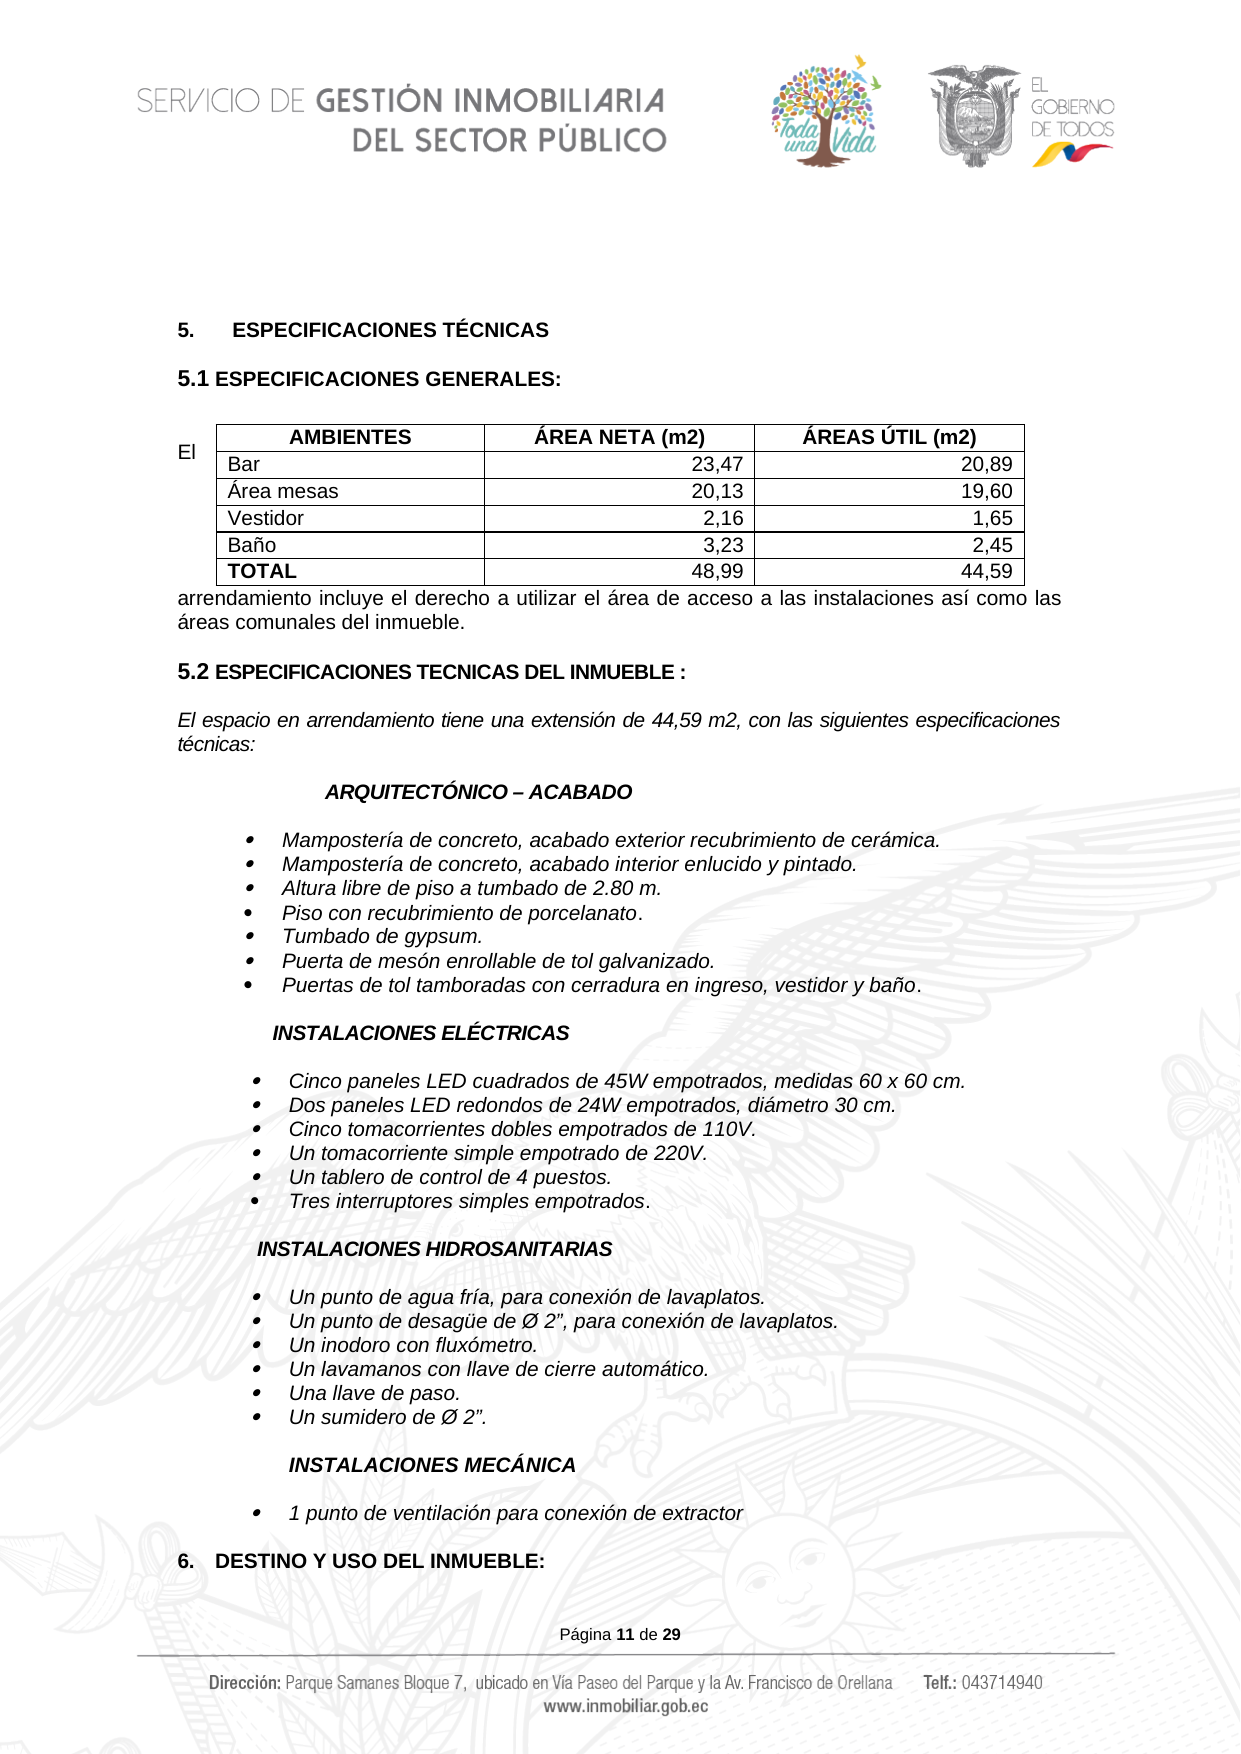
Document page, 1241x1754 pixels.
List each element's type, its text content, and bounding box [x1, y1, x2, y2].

table_cell Área mesas [217, 479, 484, 504]
list Una llave de paso. [251, 1381, 1063, 1405]
list Mampostería de concreto, acabado exterior recubrimiento de cerámica. [244, 828, 1063, 852]
list Un sumidero de Ø 2”. [251, 1405, 1063, 1429]
list Un tablero de control de 4 puestos. [251, 1165, 1063, 1189]
table_cell 19,60 [755, 479, 1024, 504]
text ARQUITECTÓNICO – ACABADO [251, 780, 1063, 804]
table_cell Baño [217, 533, 484, 558]
table_cell 2,16 [485, 506, 754, 531]
list ESPECIFICACIONES TÉCNICAS [177, 317, 1063, 341]
list Un tomacorriente simple empotrado de 220V. [251, 1141, 1063, 1165]
list ESPECIFICACIONES TECNICAS DEL INMUEBLE : [177, 658, 1063, 684]
table_cell 23,47 [485, 452, 754, 478]
list Cinco paneles LED cuadrados de 45W empotrados, medidas 60 x 60 cm. [251, 1068, 1063, 1092]
table_cell 48,99 [485, 559, 754, 585]
table_cell 2,45 [755, 533, 1024, 558]
table_cell Bar [217, 452, 484, 478]
list 1 punto de ventilación para conexión de extractor [251, 1501, 1063, 1525]
table_cell 44,59 [755, 559, 1024, 585]
list Cinco tomacorrientes dobles empotrados de 110V. [251, 1117, 1063, 1141]
list Un punto de agua fría, para conexión de lavaplatos. [251, 1285, 1063, 1309]
text INSTALACIONES ELÉCTRICAS [177, 1021, 1063, 1044]
list Piso con recubrimiento de porcelanato. [244, 900, 1063, 924]
list Puertas de tol tamboradas con cerradura en ingreso, vestidor y baño. [244, 972, 1063, 997]
table_header AMBIENTES [217, 425, 484, 451]
table_header ÁREA NETA (m2) [485, 425, 754, 451]
table_cell 20,89 [755, 452, 1024, 478]
subtitle DESTINO Y USO DEL INMUEBLE: [177, 1549, 1063, 1573]
list Puerta de mesón enrollable de tol galvanizado. [244, 948, 1063, 972]
list Un inodoro con fluxómetro. [251, 1333, 1063, 1357]
list Dos paneles LED redondos de 24W empotrados, diámetro 30 cm. [251, 1092, 1063, 1117]
table_cell Vestidor [217, 506, 484, 531]
table_cell 3,23 [485, 533, 754, 558]
table_header ÁREAS ÚTIL (m2) [755, 425, 1024, 451]
list Un lavamanos con llave de cierre automático. [251, 1357, 1063, 1381]
picture [0, 0, 1241, 1754]
table_cell 20,13 [485, 479, 754, 504]
text El arrendamiento incluye el derecho a utilizar el área de acceso a las instalaciones así como las áreas comunales del inmueble. [177, 439, 1063, 634]
text El espacio en arrendamiento tiene una extensión de 44,59 m2, con las siguientes especificaciones técnicas: [177, 708, 1063, 756]
table_cell 1,65 [755, 506, 1024, 531]
list Tres interruptores simples empotrados. [251, 1189, 1063, 1213]
list Altura libre de piso a tumbado de 2.80 m. [244, 876, 1063, 900]
list Mampostería de concreto, acabado interior enlucido y pintado. [244, 852, 1063, 876]
list INSTALACIONES MECÁNICA [288, 1453, 1063, 1477]
list ESPECIFICACIONES GENERALES: [177, 365, 1063, 392]
table_cell TOTAL [217, 559, 484, 585]
list Un punto de desagüe de Ø 2”, para conexión de lavaplatos. [251, 1309, 1063, 1333]
text INSTALACIONES HIDROSANITARIAS [177, 1237, 1063, 1261]
list Tumbado de gypsum. [244, 924, 1063, 948]
